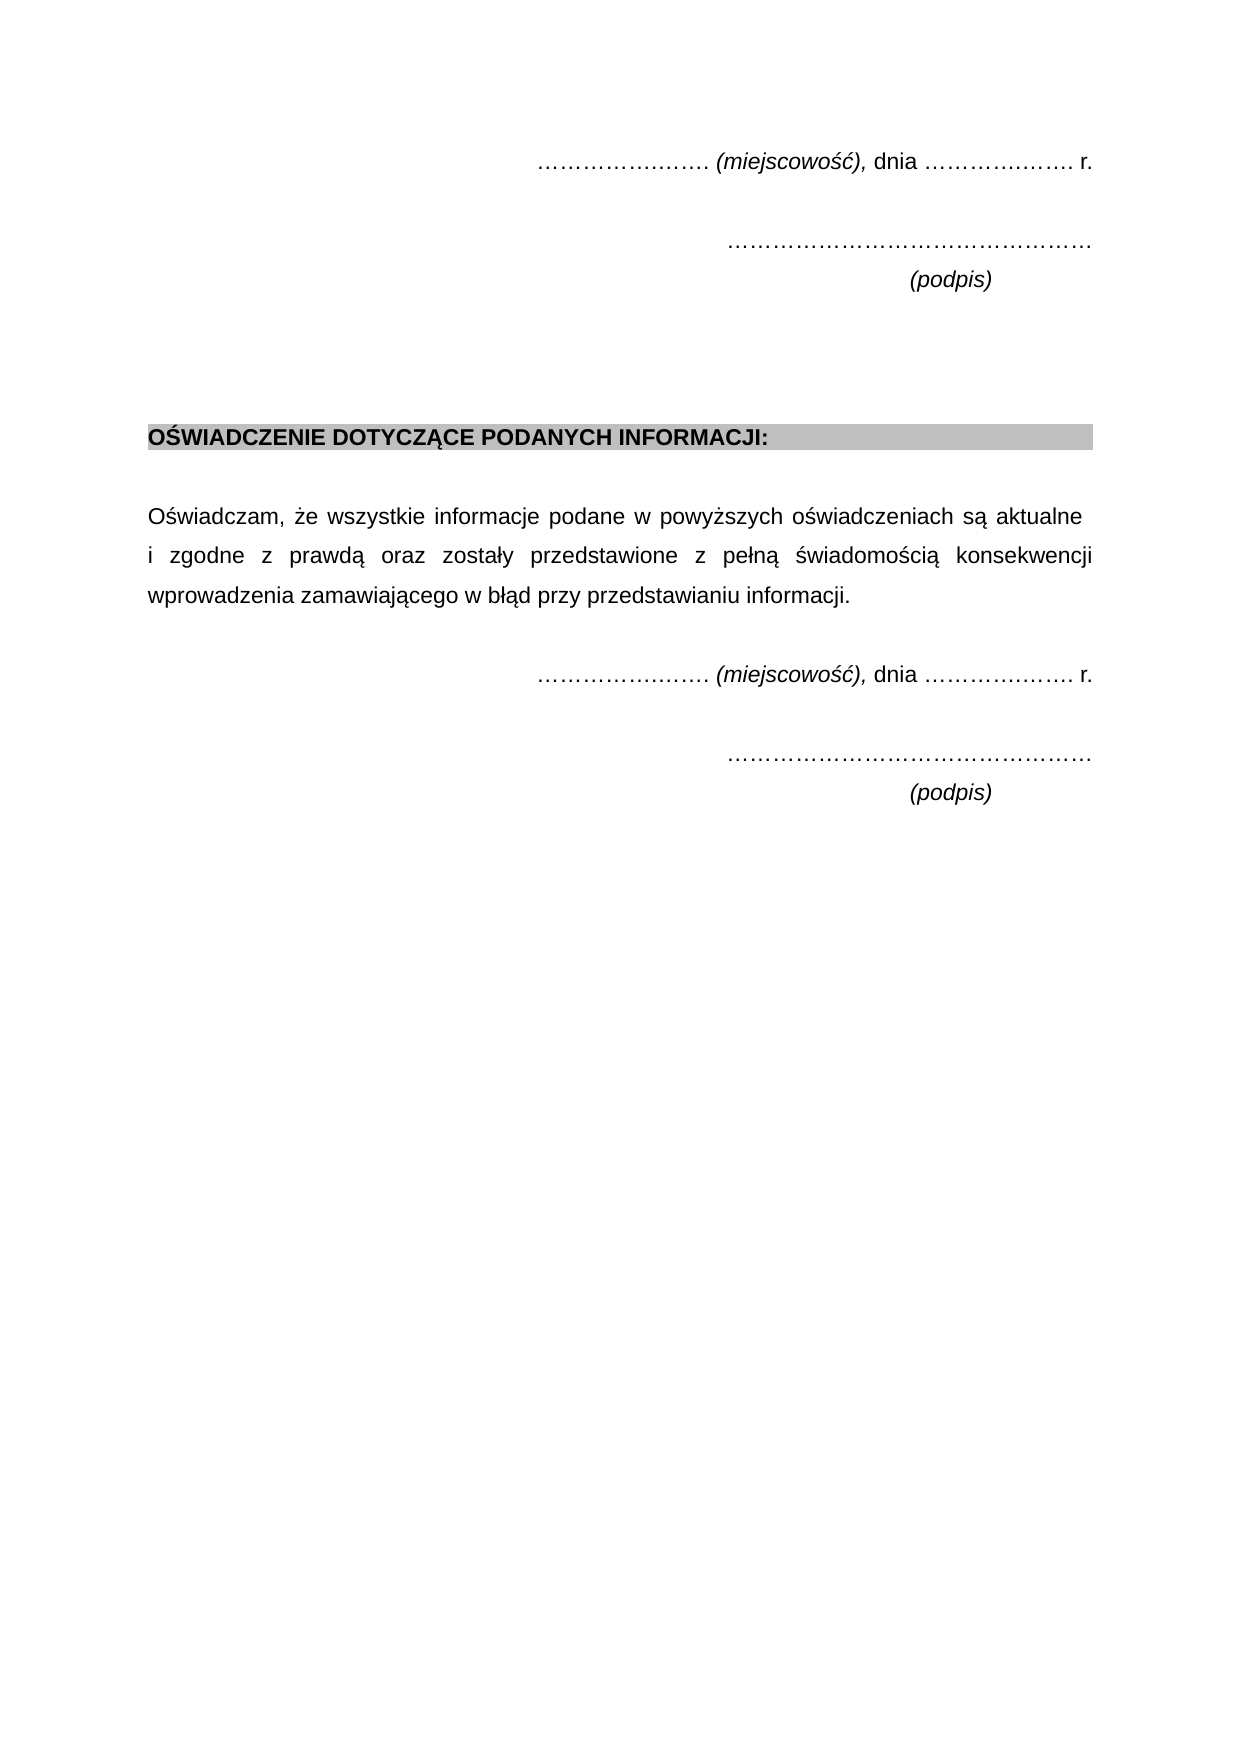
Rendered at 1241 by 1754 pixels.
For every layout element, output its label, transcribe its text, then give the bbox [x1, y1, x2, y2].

text …………….……. (miejscowość), dnia ………….……. r. [148, 661, 1093, 687]
text (podpis) [738, 779, 1093, 806]
text OŚWIADCZENIE DOTYCZĄCE PODANYCH INFORMACJI: [148, 424, 1093, 450]
text …………….……. (miejscowość), dnia ………….……. r. [148, 148, 1093, 174]
text (podpis) [738, 266, 1093, 292]
text Oświadczam, że wszystkie informacje podane w powyższych oświadczeniach są aktualne i zgodne z prawdą oraz zostały przedstawione z pełną świadomością konsekwencji wprowadzenia zamawiającego w błąd przy przedstawianiu informacji. [148, 503, 1093, 608]
text ………………………………………… [148, 740, 1093, 766]
text ………………………………………… [148, 227, 1093, 253]
